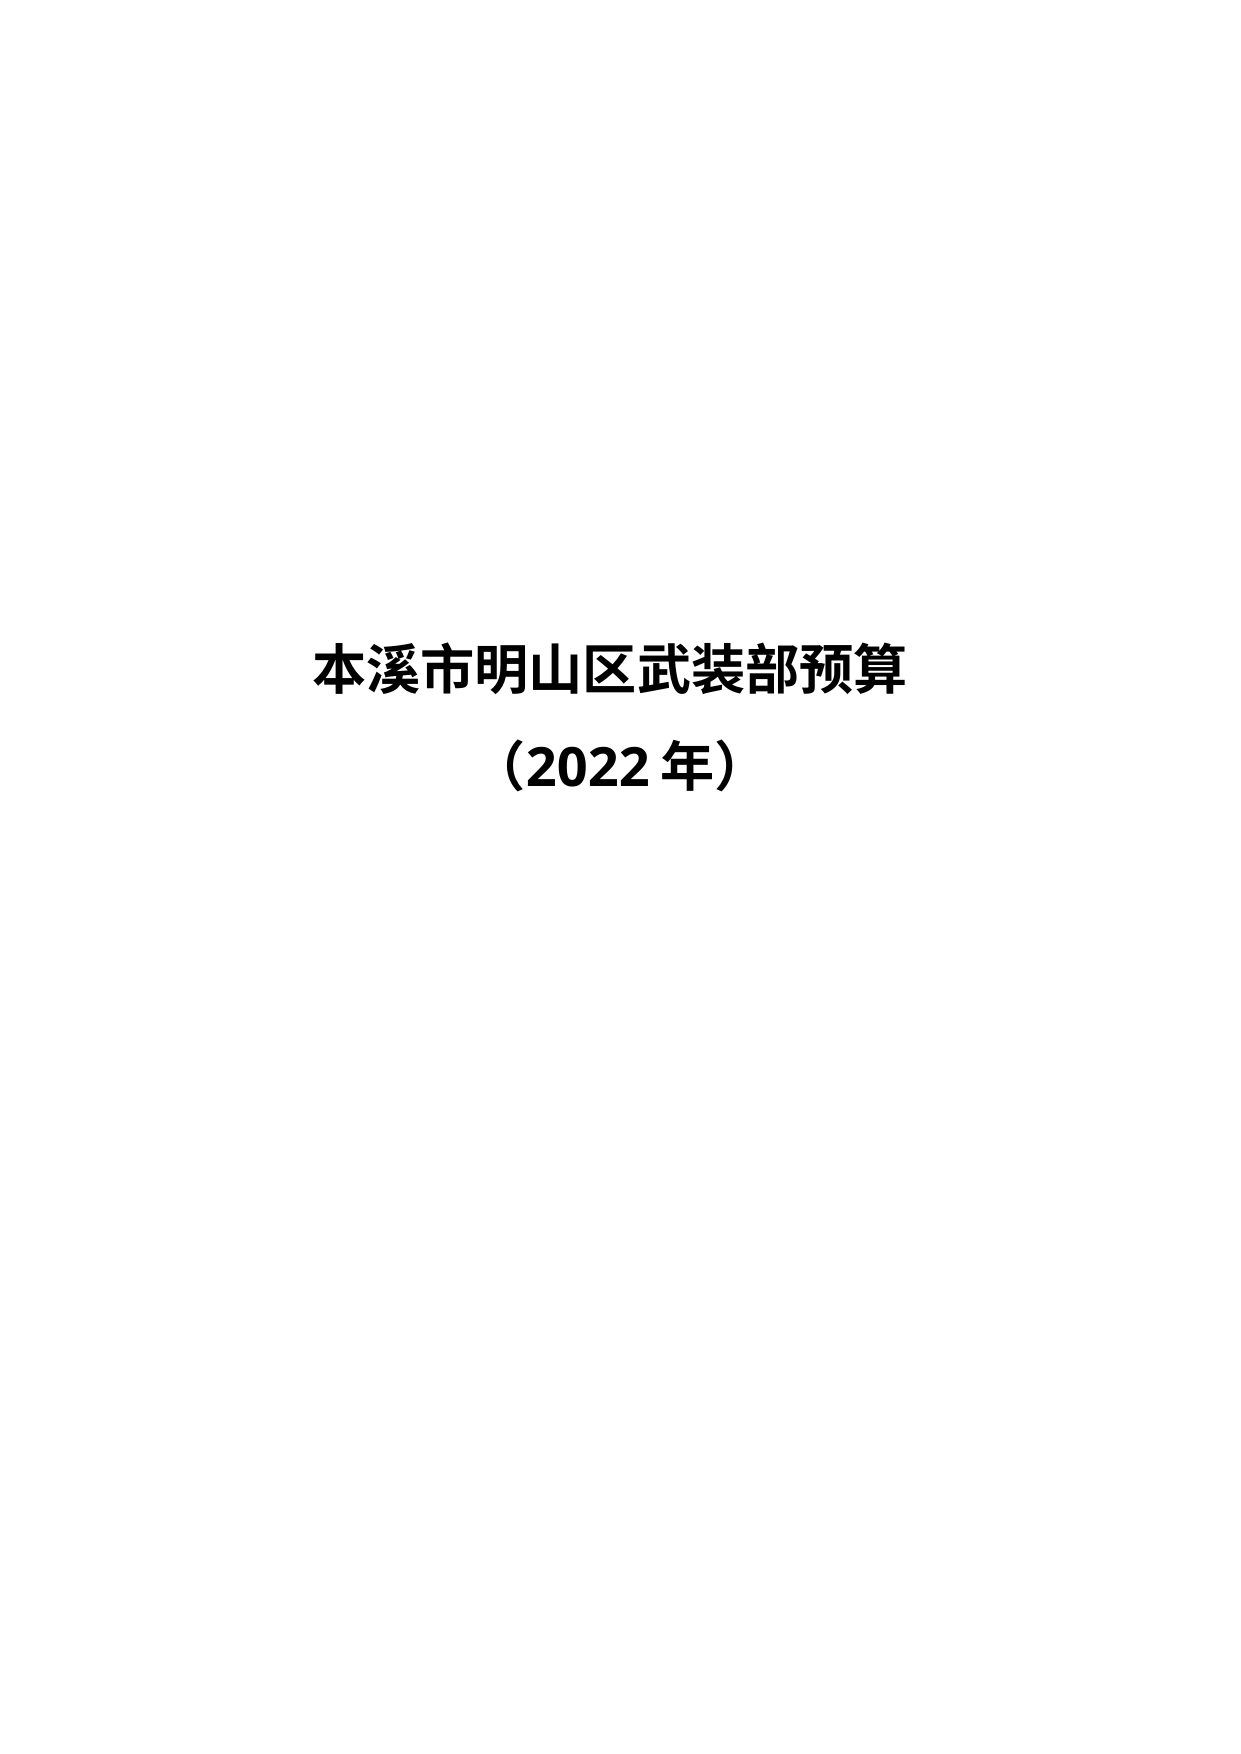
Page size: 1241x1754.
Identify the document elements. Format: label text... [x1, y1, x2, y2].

text 本溪市明山区武装部预算 [167, 617, 1053, 714]
text （2022年） [187, 714, 1053, 812]
